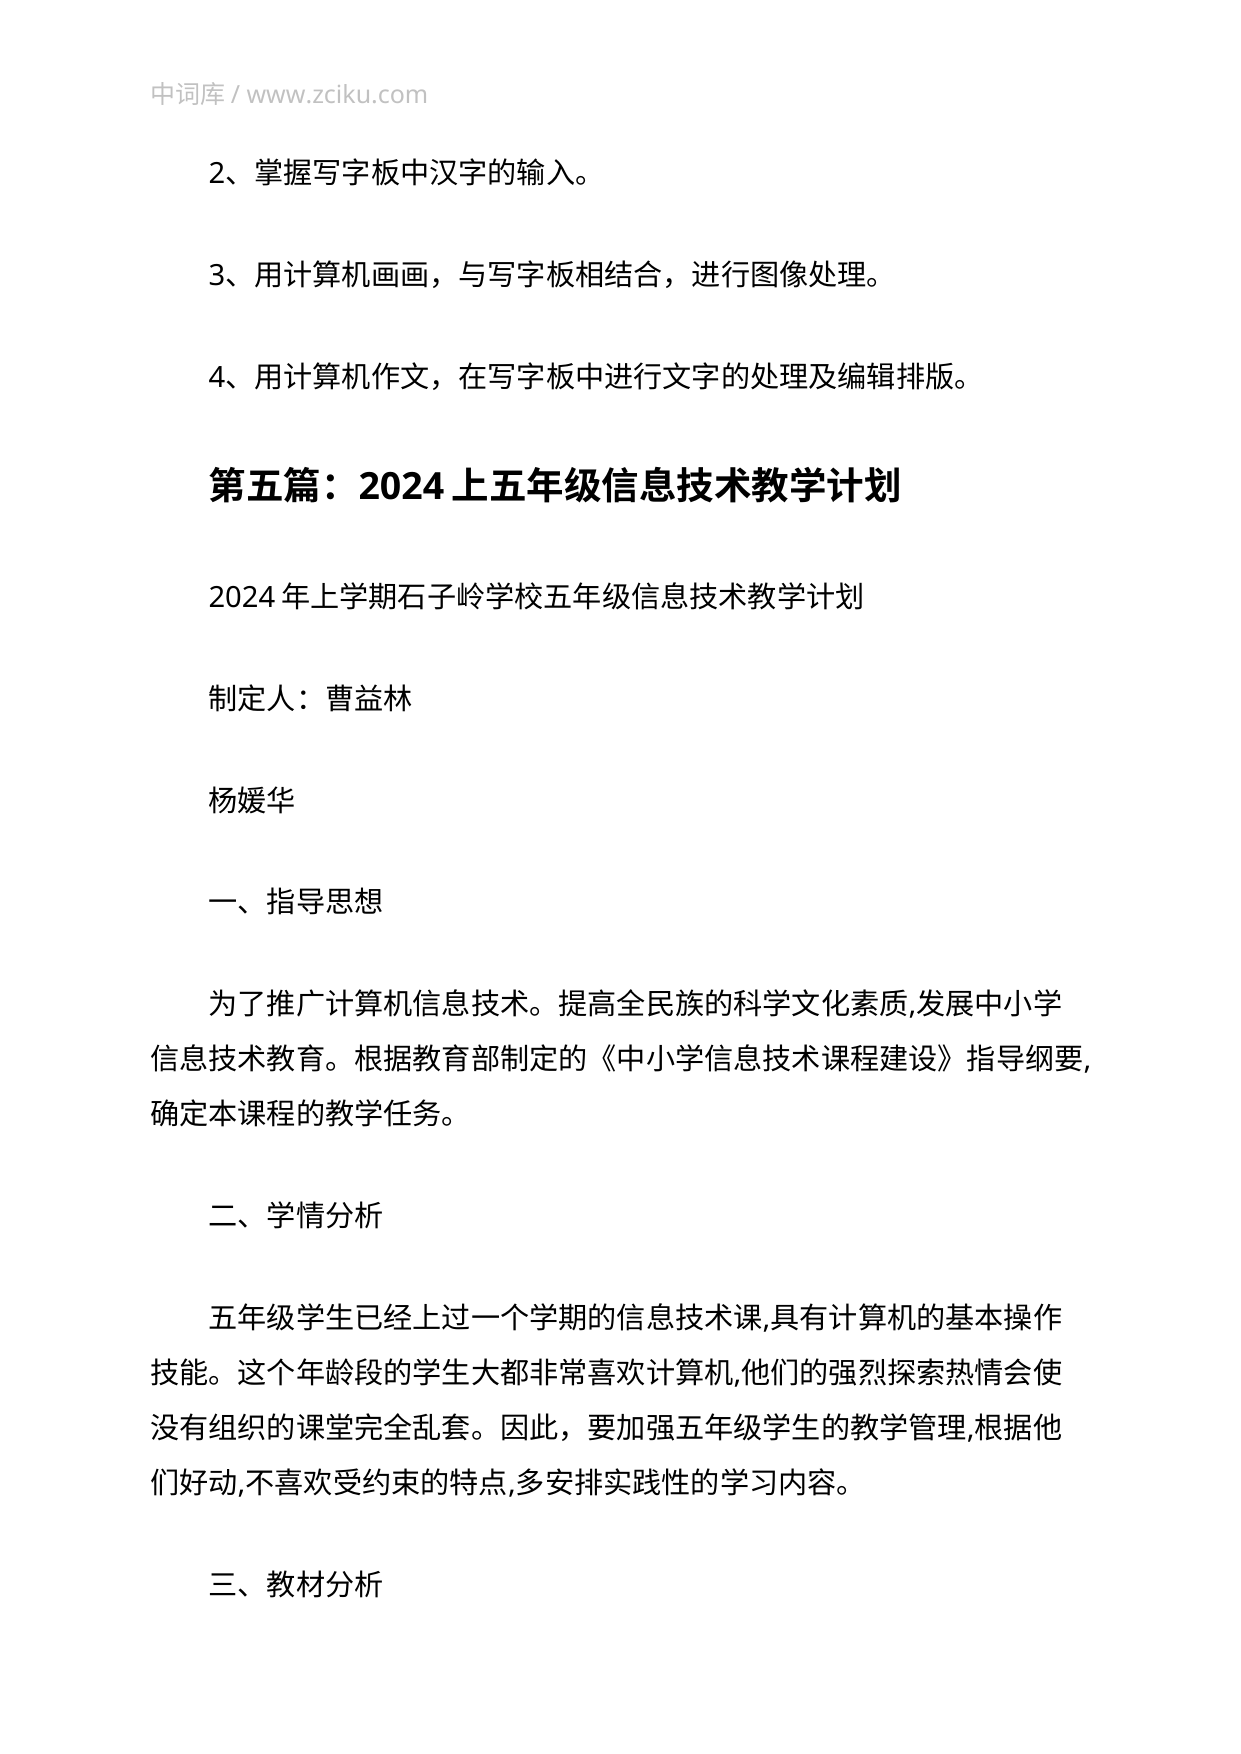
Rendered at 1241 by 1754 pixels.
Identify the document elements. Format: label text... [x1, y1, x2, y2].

text 4、用计算机作文，在写字板中进行文字的处理及编辑排版。 [150, 354, 1090, 396]
text 一、指导思想 [150, 879, 1090, 921]
text 制定人：曹益林 [150, 676, 1090, 718]
text 2024年上学期石子岭学校五年级信息技术教学计划 [150, 573, 1090, 616]
text 2、掌握写字板中汉字的输入。 [150, 150, 1090, 192]
text 第五篇：2024上五年级信息技术教学计划 [150, 456, 1090, 510]
text 为了推广计算机信息技术。提高全民族的科学文化素质,发展中小学信息技术教育。根据教育部制定的《中小学信息技术课程建设》指导纲要,确定本课程的教学任务。 [150, 981, 1090, 1133]
text 3、用计算机画画，与写字板相结合，进行图像处理。 [150, 252, 1090, 294]
text 五年级学生已经上过一个学期的信息技术课,具有计算机的基本操作技能。这个年龄段的学生大都非常喜欢计算机,他们的强烈探索热情会使没有组织的课堂完全乱套。因此，要加强五年级学生的教学管理,根据他们好动,不喜欢受约束的特点,多安排实践性的学习内容。 [150, 1294, 1090, 1502]
text 三、教材分析 [150, 1561, 1090, 1604]
text 杨媛华 [150, 777, 1090, 819]
text 二、学情分析 [150, 1193, 1090, 1235]
